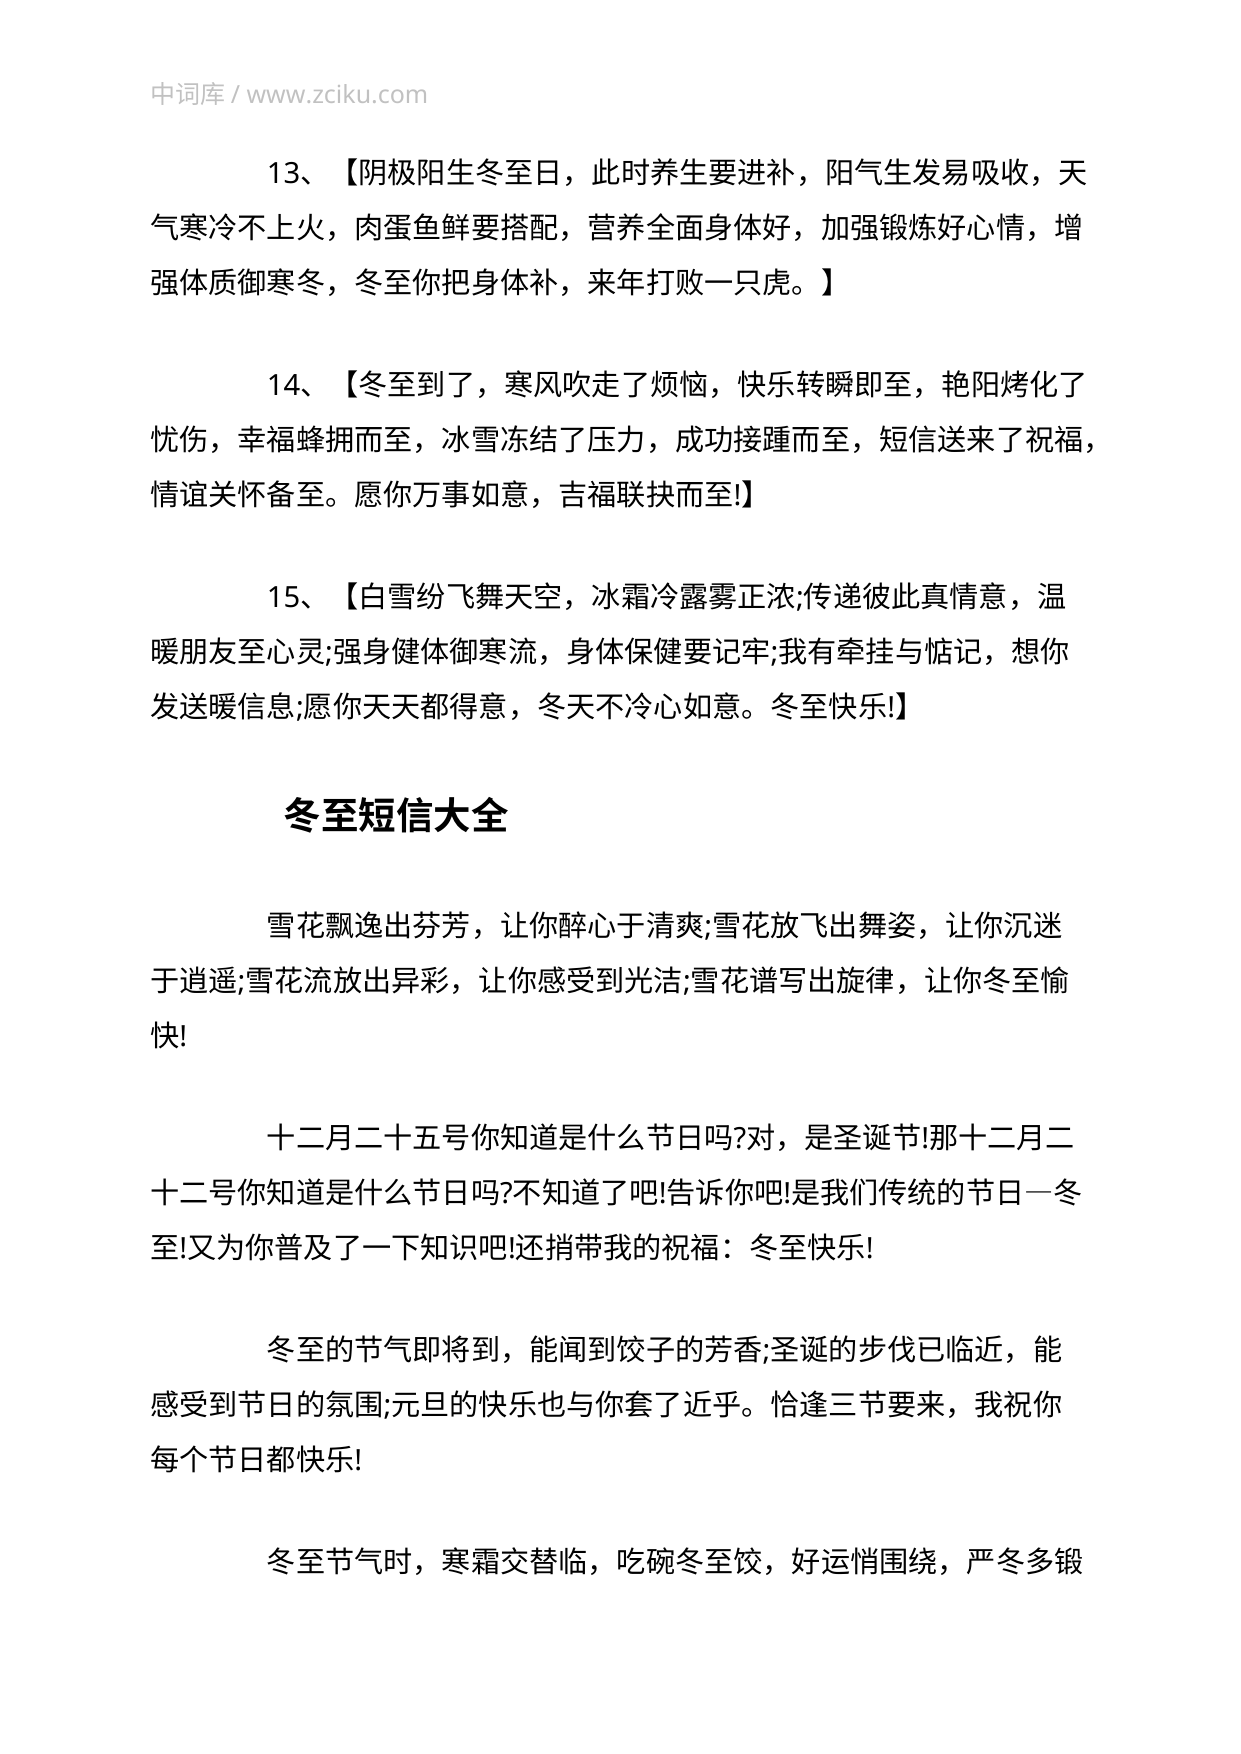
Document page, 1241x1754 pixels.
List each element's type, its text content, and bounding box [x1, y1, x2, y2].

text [150, 1539, 1090, 1581]
text 十二月二十五号你知道是什么节日吗?对，是圣诞节!那十二月二十二号你知道是什么节日吗?不知道了吧!告诉你吧!是我们传统的节日—冬至!又为你普及了一下知识吧!还捎带我的祝福：冬至快乐! [150, 1115, 1090, 1267]
text 15、【白雪纷飞舞天空，冰霜冷露雾正浓;传递彼此真情意，温暖朋友至心灵;强身健体御寒流，身体保健要记牢;我有牵挂与惦记，想你发送暖信息;愿你天天都得意，冬天不冷心如意。冬至快乐!】 [150, 573, 1090, 726]
text 雪花飘逸出芬芳，让你醉心于清爽;雪花放飞出舞姿，让你沉迷于逍遥;雪花流放出异彩，让你感受到光洁;雪花谱写出旋律，让你冬至愉快! [150, 903, 1090, 1055]
text 冬至短信大全 [150, 786, 1090, 840]
text 冬至的节气即将到，能闻到饺子的芳香;圣诞的步伐已临近，能感受到节日的氛围;元旦的快乐也与你套了近乎。恰逢三节要来，我祝你每个节日都快乐! [150, 1327, 1090, 1479]
text 13、【阴极阳生冬至日，此时养生要进补，阳气生发易吸收，天气寒冷不上火，肉蛋鱼鲜要搭配，营养全面身体好，加强锻炼好心情，增强体质御寒冬，冬至你把身体补，来年打败一只虎。】 [150, 150, 1090, 302]
text 14、【冬至到了，寒风吹走了烦恼，快乐转瞬即至，艳阳烤化了忧伤，幸福蜂拥而至，冰雪冻结了压力，成功接踵而至，短信送来了祝福，情谊关怀备至。愿你万事如意，吉福联抉而至!】 [150, 362, 1090, 514]
